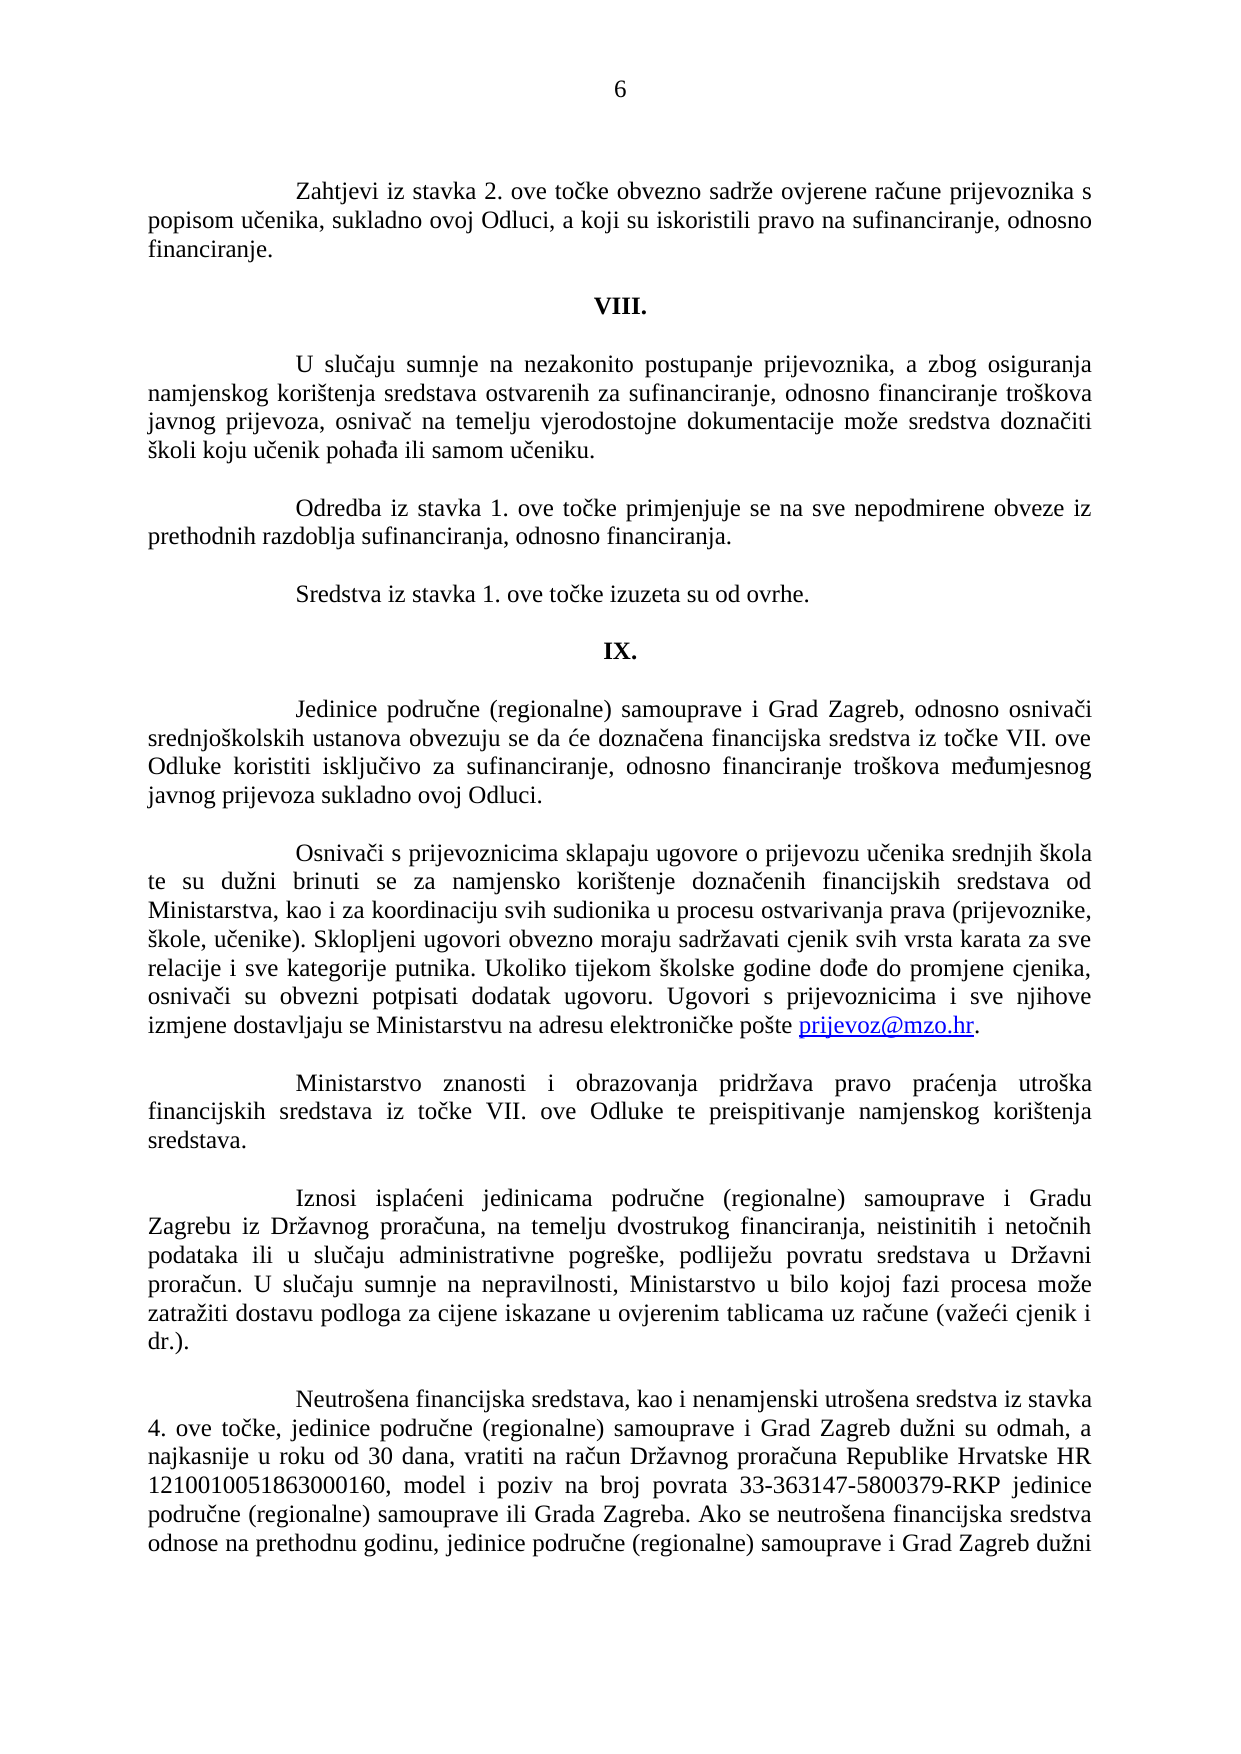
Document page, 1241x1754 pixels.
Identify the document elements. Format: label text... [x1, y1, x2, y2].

text Osnivači s prijevoznicima sklapaju ugovore o prijevozu učenika srednjih škola te su dužni brinuti se za namjensko korištenje doznačenih financijskih sredstava od Ministarstva, kao i za koordinaciju svih sudionika u procesu ostvarivanja prava (prijevoznike, škole, učenike). Sklopljeni ugovori obvezno moraju sadržavati cjenik svih vrsta karata za sve relacije i sve kategorije putnika. Ukoliko tijekom školske godine dođe do promjene cjenika, osnivači su obvezni potpisati dodatak ugovoru. Ugovori s prijevoznicima i sve njihove izmjene dostavljaju se Ministarstvu na adresu elektroničke pošte prijevoz@mzo.hr. [148, 838, 1093, 1039]
text Ministarstvo znanosti i obrazovanja pridržava pravo praćenja utroška financijskih sredstava iz točke VII. ove Odluke te preispitivanje namjenskog korištenja sredstava. [148, 1068, 1093, 1154]
text IX. [148, 636, 1093, 665]
text U slučaju sumnje na nezakonito postupanje prijevoznika, a zbog osiguranja namjenskog korištenja sredstava ostvarenih za sufinanciranje, odnosno financiranje troškova javnog prijevoza, osnivač na temelju vjerodostojne dokumentacije može sredstva doznačiti školi koju učenik pohađa ili samom učeniku. [148, 349, 1093, 464]
text Jedinice područne (regionalne) samouprave i Grad Zagreb, odnosno osnivači srednjoškolskih ustanova obvezuju se da će doznačena financijska sredstva iz točke VII. ove Odluke koristiti isključivo za sufinanciranje, odnosno financiranje troškova međumjesnog javnog prijevoza sukladno ovoj Odluci. [148, 694, 1093, 809]
text Zahtjevi iz stavka 2. ove točke obvezno sadrže ovjerene račune prijevoznika s popisom učenika, sukladno ovoj Odluci, a koji su iskoristili pravo na sufinanciranje, odnosno financiranje. [148, 176, 1093, 263]
text Iznosi isplaćeni jedinicama područne (regionalne) samouprave i Gradu Zagrebu iz Državnog proračuna, na temelju dvostrukog financiranja, neistinitih i netočnih podataka ili u slučaju administrativne pogreške, podliježu povratu sredstava u Državni proračun. U slučaju sumnje na nepravilnosti, Ministarstvo u bilo kojoj fazi procesa može zatražiti dostavu podloga za cijene iskazane u ovjerenim tablicama uz račune (važeći cjenik i dr.). [148, 1183, 1093, 1355]
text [148, 1384, 1093, 1556]
text Sredstva iz stavka 1. ove točke izuzeta su od ovrhe. [148, 579, 1093, 608]
text VIII. [148, 291, 1093, 320]
text Odredba iz stavka 1. ove točke primjenjuje se na sve nepodmirene obveze iz prethodnih razdoblja sufinanciranja, odnosno financiranja. [148, 493, 1093, 550]
